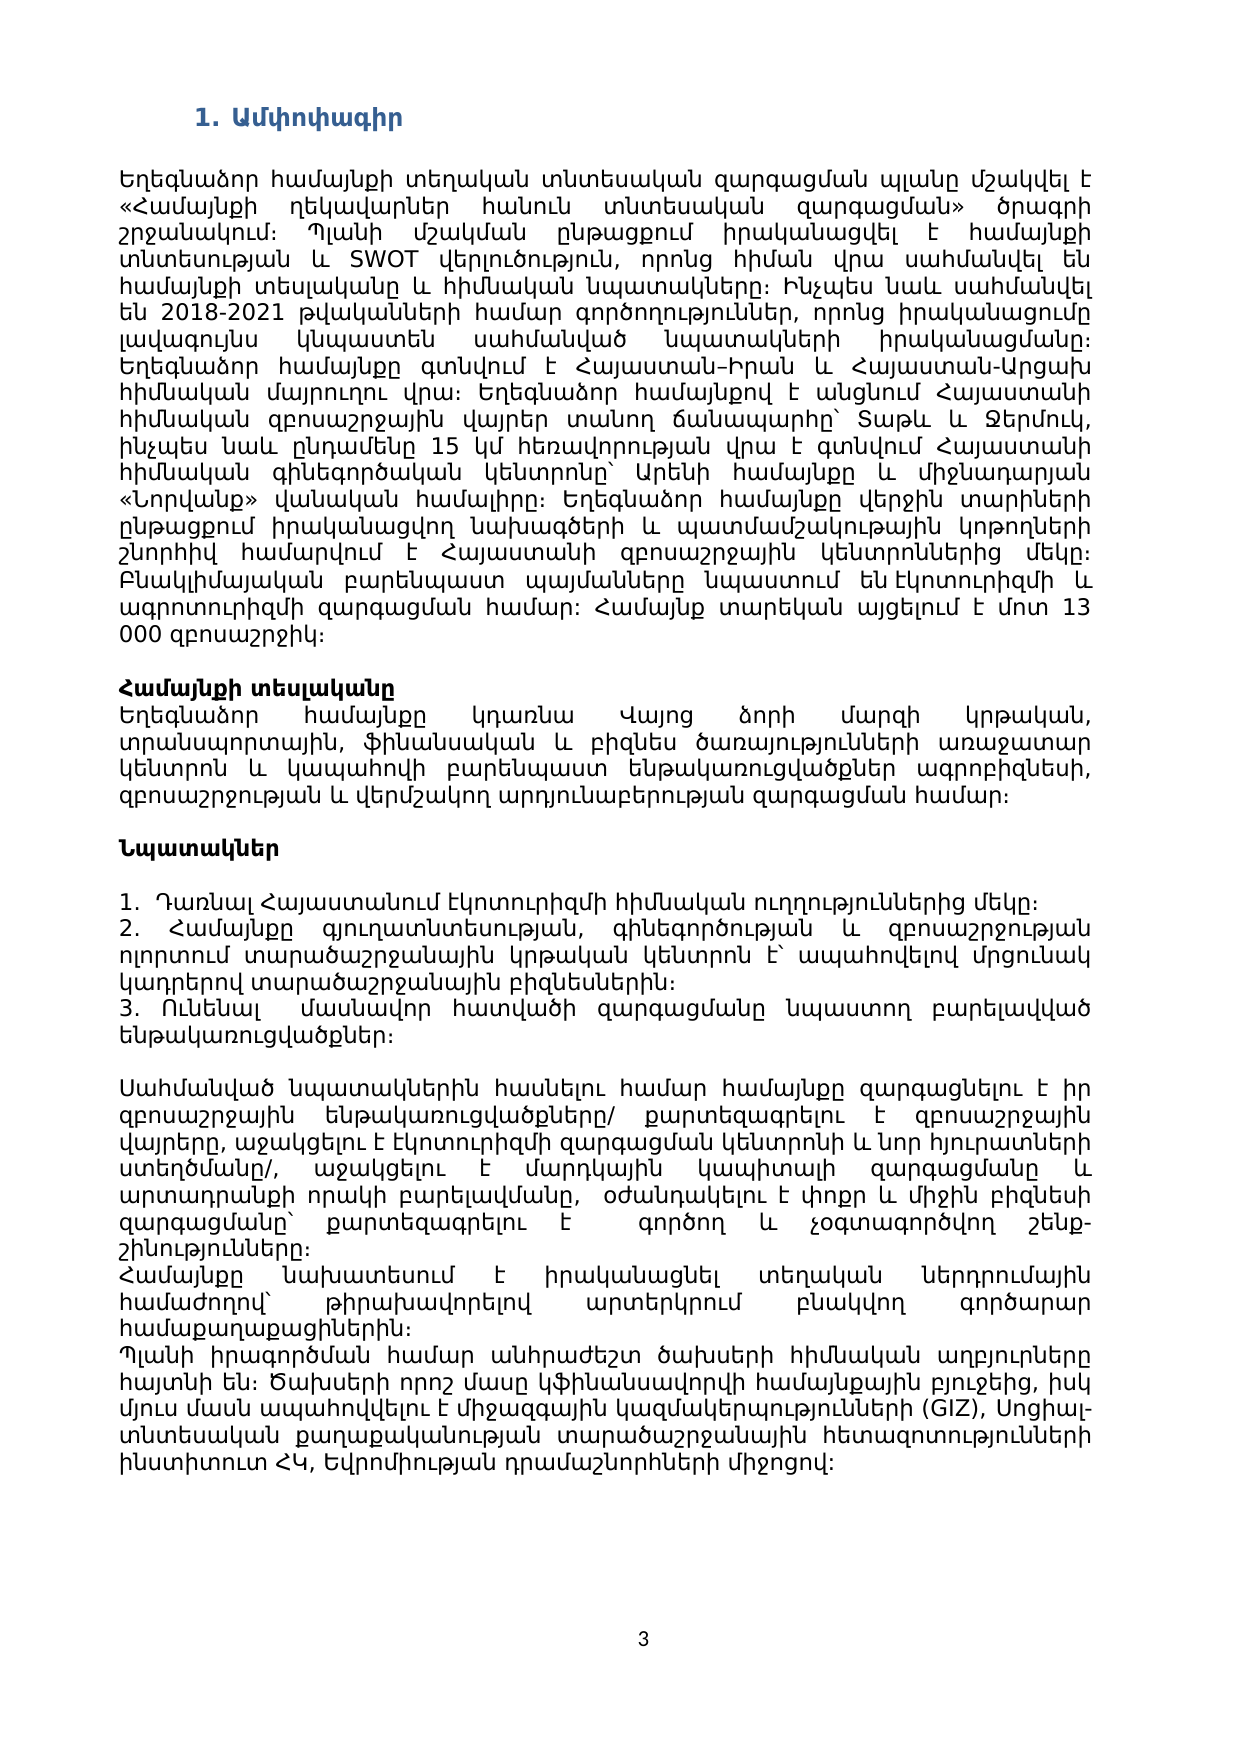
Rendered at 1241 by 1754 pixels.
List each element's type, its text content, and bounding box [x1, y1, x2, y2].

text 3․ Ունենալ մասնավոր հատվածի զարգացմանը նպաստող բարելավված ենթակառուցվածքներ։ [118, 996, 1093, 1049]
text Համայնքը նախատեսում է իրականացնել տեղական ներդրումային համաժողով՝ թիրախավորելով արտերկրում բնակվող գործարար համաքաղաքացիներին։ [118, 1262, 1093, 1342]
text Եղեգնաձոր համայնքը կդառնա Վայոց ձորի մարզի կրթական, տրանսպորտային, ֆինանսական և բիզնես ծառայությունների առաջատար կենտրոն և կապահովի բարենպաստ ենթակառուցվածքներ ագրոբիզնեսի, զբոսաշրջության և վերմշակող արդյունաբերության զարգացման համար։ [118, 702, 1093, 809]
subtitle Ամփոփագիր [193, 103, 1093, 166]
text Պլանի իրագործման համար անհրաժեշտ ծախսերի հիմնական աղբյուրները հայտնի են։ Ծախսերի որոշ մասը կֆինանսավորվի համայնքային բյուջեից, իսկ մյուս մասն ապահովվելու է միջազգային կազմակերպությունների (GIZ), Սոցիալ-տնտեսական քաղաքականության տարածաշրջանային հետազոտությունների ինստիտուտ ՀԿ, Եվրոմիության դրամաշնորհների միջոցով: [118, 1342, 1093, 1476]
text Եղեգնաձոր համայնքի տեղական տնտեսական զարգացման պլանը մշակվել է «Համայնքի ղեկավարներ հանուն տնտեսական զարգացման» ծրագրի շրջանակում։ Պլանի մշակման ընթացքում իրականացվել է համայնքի տնտեսության և SWOT վերլուծություն, որոնց հիման վրա սահմանվել են համայնքի տեսլականը և հիմնական նպատակները։ Ինչպես նաև սահմանվել են 2018-2021 թվականների համար գործողություններ, որոնց իրականացումը լավագույնս կնպաստեն սահմանված նպատակների իրականացմանը։ Եղեգնաձոր համայնքը գտնվում է Հայաստան–Իրան և Հայաստան-Արցախ հիմնական մայրուղու վրա։ Եղեգնաձոր համայնքով է անցնում Հայաստանի հիմնական զբոսաշրջային վայրեր տանող ճանապարհը՝ Տաթև և Ջերմուկ, ինչպես նաև ընդամենը 15 կմ հեռավորության վրա է գտնվում Հայաստանի հիմնական գինեգործական կենտրոնը՝ Արենի համայնքը և միջնադարյան «Նորվանք» վանական համալիրը։ Եղեգնաձոր համայնքը վերջին տարիների ընթացքում իրականացվող նախագծերի և պատմամշակութային կոթողների շնորհիվ համարվում է Հայաստանի զբոսաշրջային կենտրոններից մեկը։ Բնակլիմայական բարենպաստ պայմանները նպաստում են էկոտուրիզմի և ագրոտուրիզմի զարգացման համար: Համայնք տարեկան այցելում է մոտ 13 000 զբոսաշրջիկ։ [118, 166, 1093, 648]
text Համայնքի տեսլականը [118, 676, 1093, 702]
text 2․ Համայնքը գյուղատնտեսության, գինեգործության և զբոսաշրջության ոլորտում տարածաշրջանային կրթական կենտրոն է՝ ապահովելով մրցունակ կադրերով տարածաշրջանային բիզնեսներին։ [118, 916, 1093, 996]
text Սահմանված նպատակներին հասնելու համար համայնքը զարգացնելու է իր զբոսաշրջային ենթակառուցվածքները/ քարտեզագրելու է զբոսաշրջային վայրերը, աջակցելու է էկոտուրիզմի զարգացման կենտրոնի և նոր հյուրատների ստեղծմանը/, աջակցելու է մարդկային կապիտալի զարգացմանը և արտադրանքի որակի բարելավմանը, օժանդակելու է փոքր և միջին բիզնեսի զարգացմանը՝ քարտեզագրելու է գործող և չօգտագործվող շենք-շինությունները։ [118, 1076, 1093, 1262]
text Նպատակներ [118, 836, 1093, 862]
text 1․ Դառնալ Հայաստանում էկոտուրիզմի հիմնական ուղղություններից մեկը։ [118, 889, 1093, 916]
